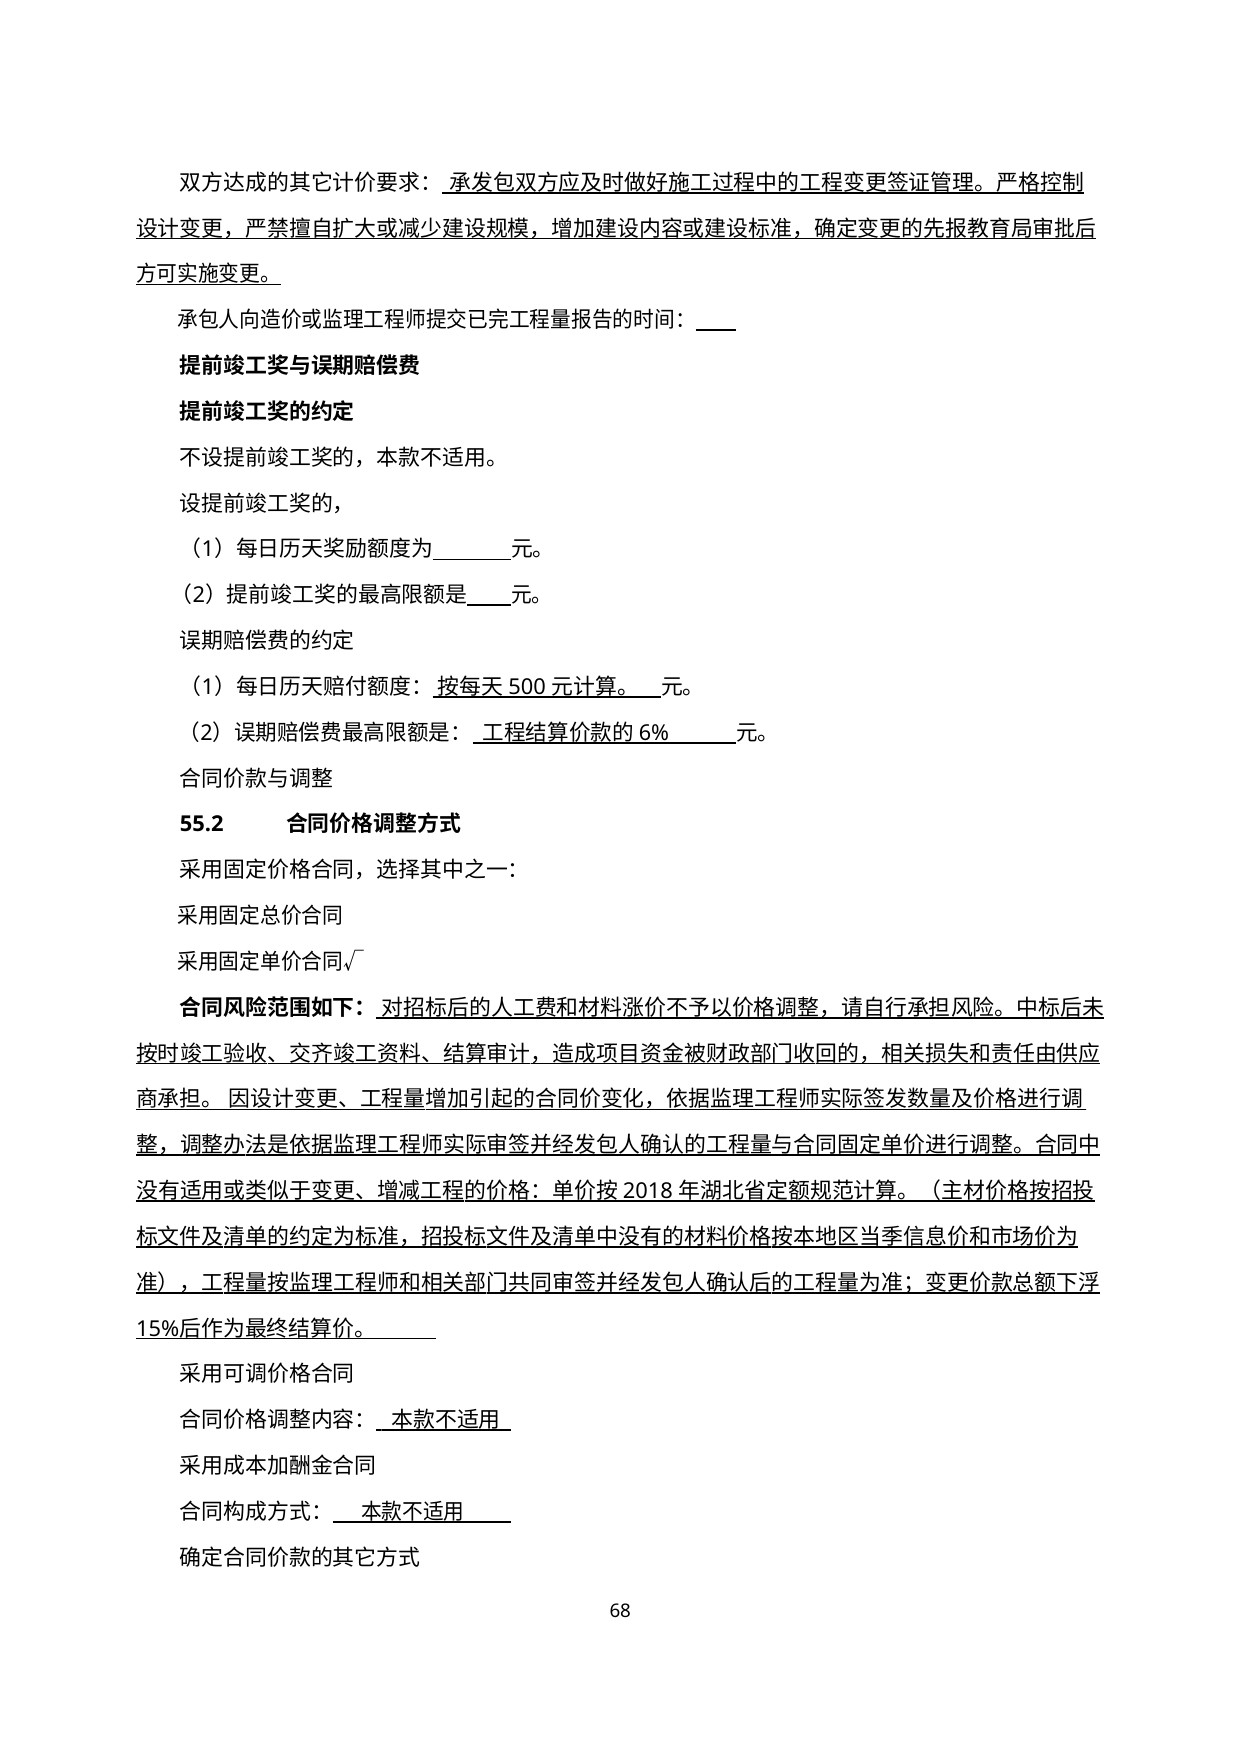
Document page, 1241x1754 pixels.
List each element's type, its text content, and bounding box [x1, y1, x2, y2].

text 合同价格调整内容： 本款不适用 [136, 1391, 1104, 1437]
text 提前竣工奖与误期赔偿费 [136, 337, 1104, 383]
text 采用固定总价合同 [136, 887, 1104, 933]
text （1）每日历天赔付额度： 按每天 500 元计算。 元。 [136, 658, 1104, 703]
text 设提前竣工奖的， [136, 474, 1104, 520]
text 采用成本加酬金合同 [136, 1437, 1104, 1483]
text 采用可调价格合同 [136, 1345, 1104, 1391]
text 双方达成的其它计价要求： 承发包双方应及时做好施工过程中的工程变更签证管理。严格控制设计变更，严禁擅自扩大或减少建设规模，增加建设内容或建设标准，确定变更的先报教育局审批后方可实施变更。 [136, 153, 1104, 291]
text 合同构成方式： 本款不适用 [136, 1483, 1104, 1528]
text 合同风险范围如下： 对招标后的人工费和材料涨价不予以价格调整，请自行承担风险。中标后未按时竣工验收、交齐竣工资料、结算审计，造成项目资金被财政部门收回的，相关损失和责任由供应商承担。 因设计变更、工程量增加引起的合同价变化，依据监理工程师实际签发数量及价格进行调整，调整办法是依据监理工程师实际审签并经发包人确认的工程量与合同固定单价进行调整。合同中没有适用或类似于变更、增减工程的价格：单价按 2018 年湖北省定额规范计算。（主材价格按招投标文件及清单的约定为标准，招投标文件及清单中没有的材料价格按本地区当季信息价和市场价为准），工程量按监理工程师和相关部门共同审签并经发包人确认后的工程量为准；变更价款总额下浮 15%后作为最终结算价。 [136, 978, 1104, 1345]
text 确定合同价款的其它方式 [136, 1528, 1104, 1574]
text 提前竣工奖的约定 [136, 383, 1104, 428]
text （2）提前竣工奖的最高限额是 元。 [136, 566, 1104, 612]
text 合同价款与调整 [136, 749, 1104, 795]
text 采用固定单价合同√ [136, 933, 1104, 978]
text 承包人向造价或监理工程师提交已完工程量报告的时间： [136, 291, 1104, 337]
text （2）误期赔偿费最高限额是： 工程结算价款的 6% 元。 [136, 703, 1104, 749]
text （1）每日历天奖励额度为 元。 [136, 520, 1104, 566]
text 采用固定价格合同，选择其中之一： [136, 841, 1104, 887]
text 误期赔偿费的约定 [136, 612, 1104, 658]
text 55.2 合同价格调整方式 [136, 795, 1104, 841]
text 不设提前竣工奖的，本款不适用。 [136, 428, 1104, 474]
